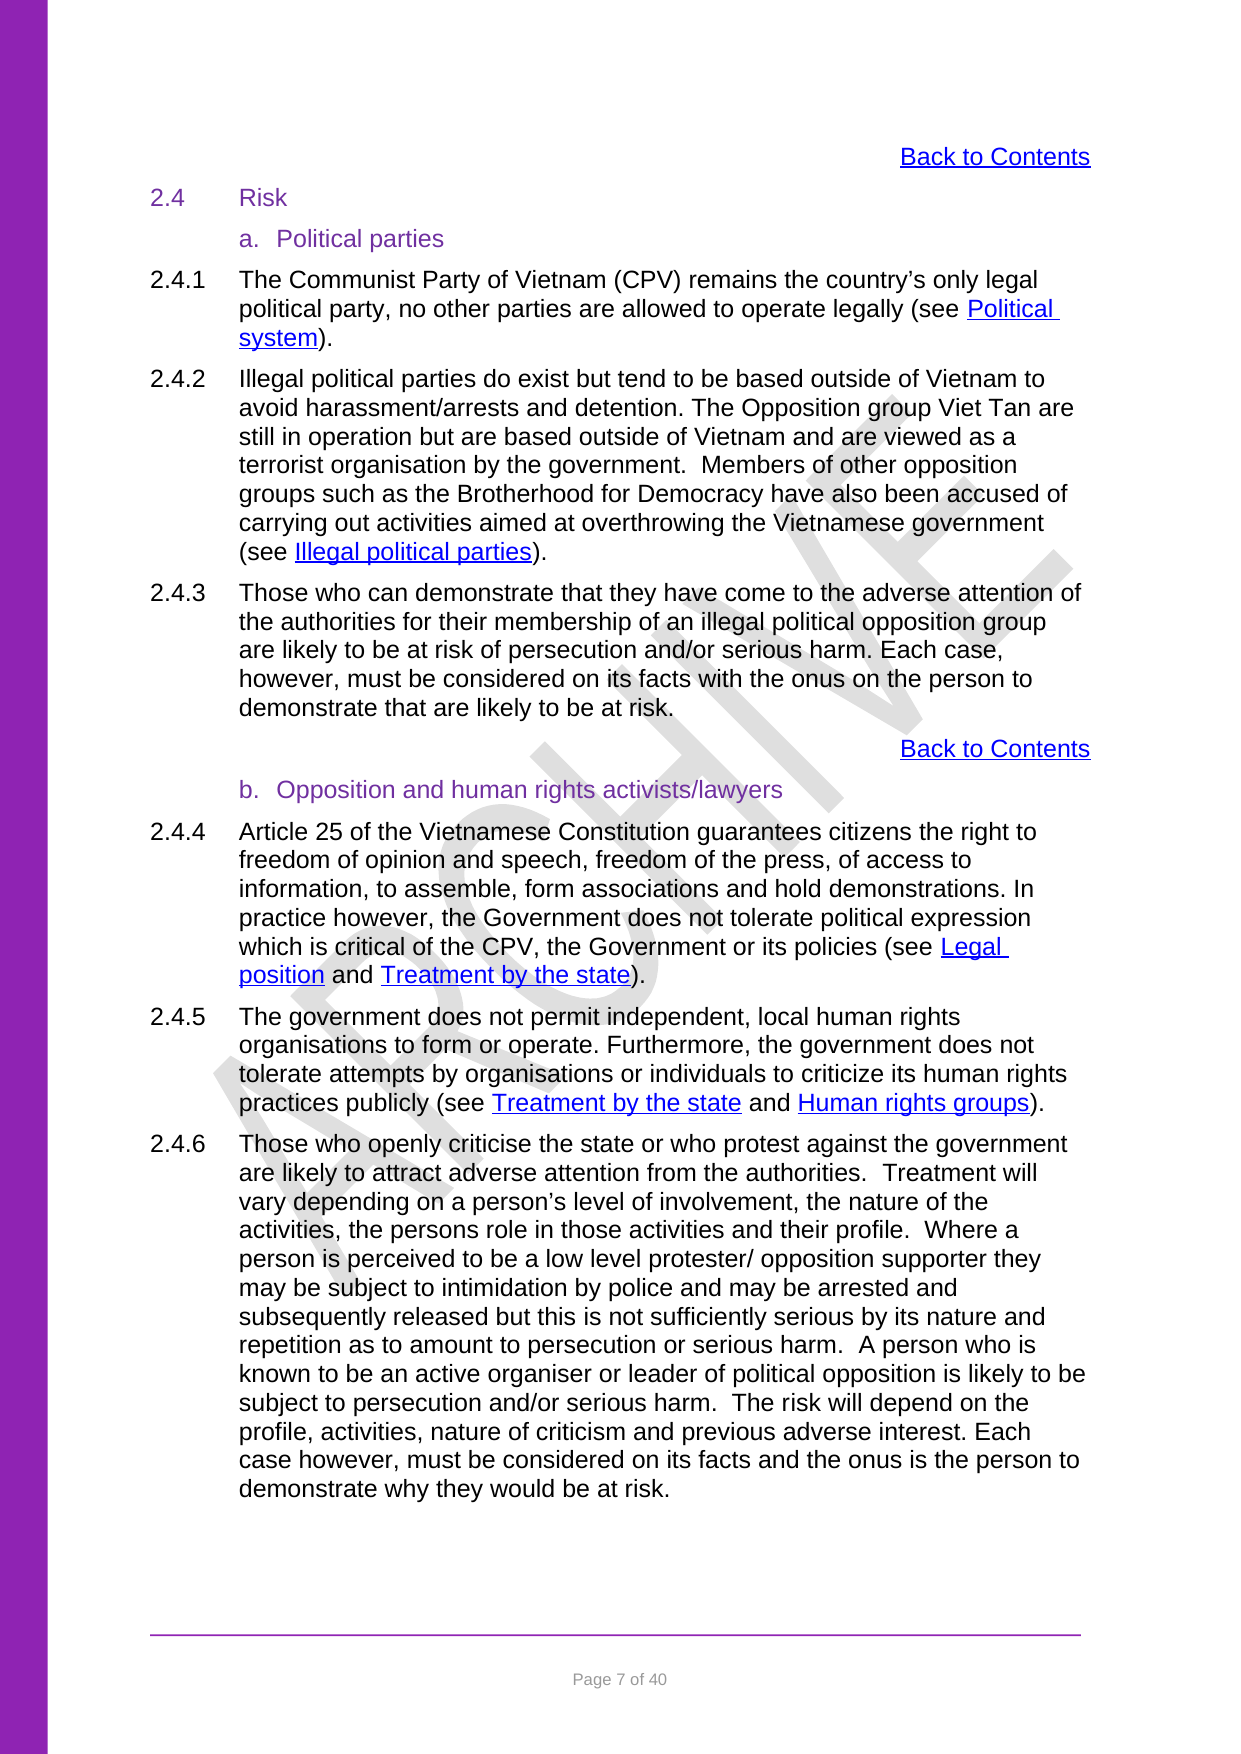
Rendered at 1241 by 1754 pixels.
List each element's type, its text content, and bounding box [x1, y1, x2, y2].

list Political parties [239, 224, 1090, 253]
list The government does not permit independent, local human rights organisations to form or operate. Furthermore, the government does not tolerate attempts by organisations or individuals to criticize its human rights practices publicly (see Treatment by the state and Human rights groups). [150, 1002, 1090, 1117]
list Those who openly criticise the state or who protest against the government are likely to attract adverse attention from the authorities. Treatment will vary depending on a person’s level of involvement, the nature of the activities, the persons role in those activities and their profile. Where a person is perceived to be a low level protester/ opposition supporter they may be subject to intimidation by police and may be arrested and subsequently released but this is not sufficiently serious by its nature and repetition as to amount to persecution or serious harm. A person who is known to be an active organiser or leader of political opposition is likely to be subject to persecution and/or serious harm. The risk will depend on the profile, activities, nature of criticism and previous adverse interest. Each case however, must be considered on its facts and the onus is the person to demonstrate why they would be at risk. [150, 1129, 1090, 1503]
text Back to Contents [150, 142, 1090, 170]
list The Communist Party of Vietnam (CPV) remains the country’s only legal political party, no other parties are allowed to operate legally (see Political system). [150, 265, 1090, 352]
list Those who can demonstrate that they have come to the adverse attention of the authorities for their membership of an illegal political opposition group are likely to be at risk of persecution and/or serious harm. Each case, however, must be considered on its facts with the onus on the person to demonstrate that are likely to be at risk. [150, 578, 1090, 722]
text Back to Contents [150, 734, 1090, 763]
list Opposition and human rights activists/lawyers [239, 775, 1090, 804]
subtitle Risk [150, 183, 1090, 212]
list Article 25 of the Vietnamese Constitution guarantees citizens the right to freedom of opinion and speech, freedom of the press, of access to information, to assemble, form associations and hold demonstrations. In practice however, the Government does not tolerate political expression which is critical of the CPV, the Government or its policies (see Legal position and Treatment by the state). [150, 817, 1090, 989]
list Illegal political parties do exist but tend to be based outside of Vietnam to avoid harassment/arrests and detention. The Opposition group Viet Tan are still in operation but are based outside of Vietnam and are viewed as a terrorist organisation by the government. Members of other opposition groups such as the Brotherhood for Democracy have also been accused of carrying out activities aimed at overthrowing the Vietnamese government (see Illegal political parties). [150, 364, 1090, 565]
